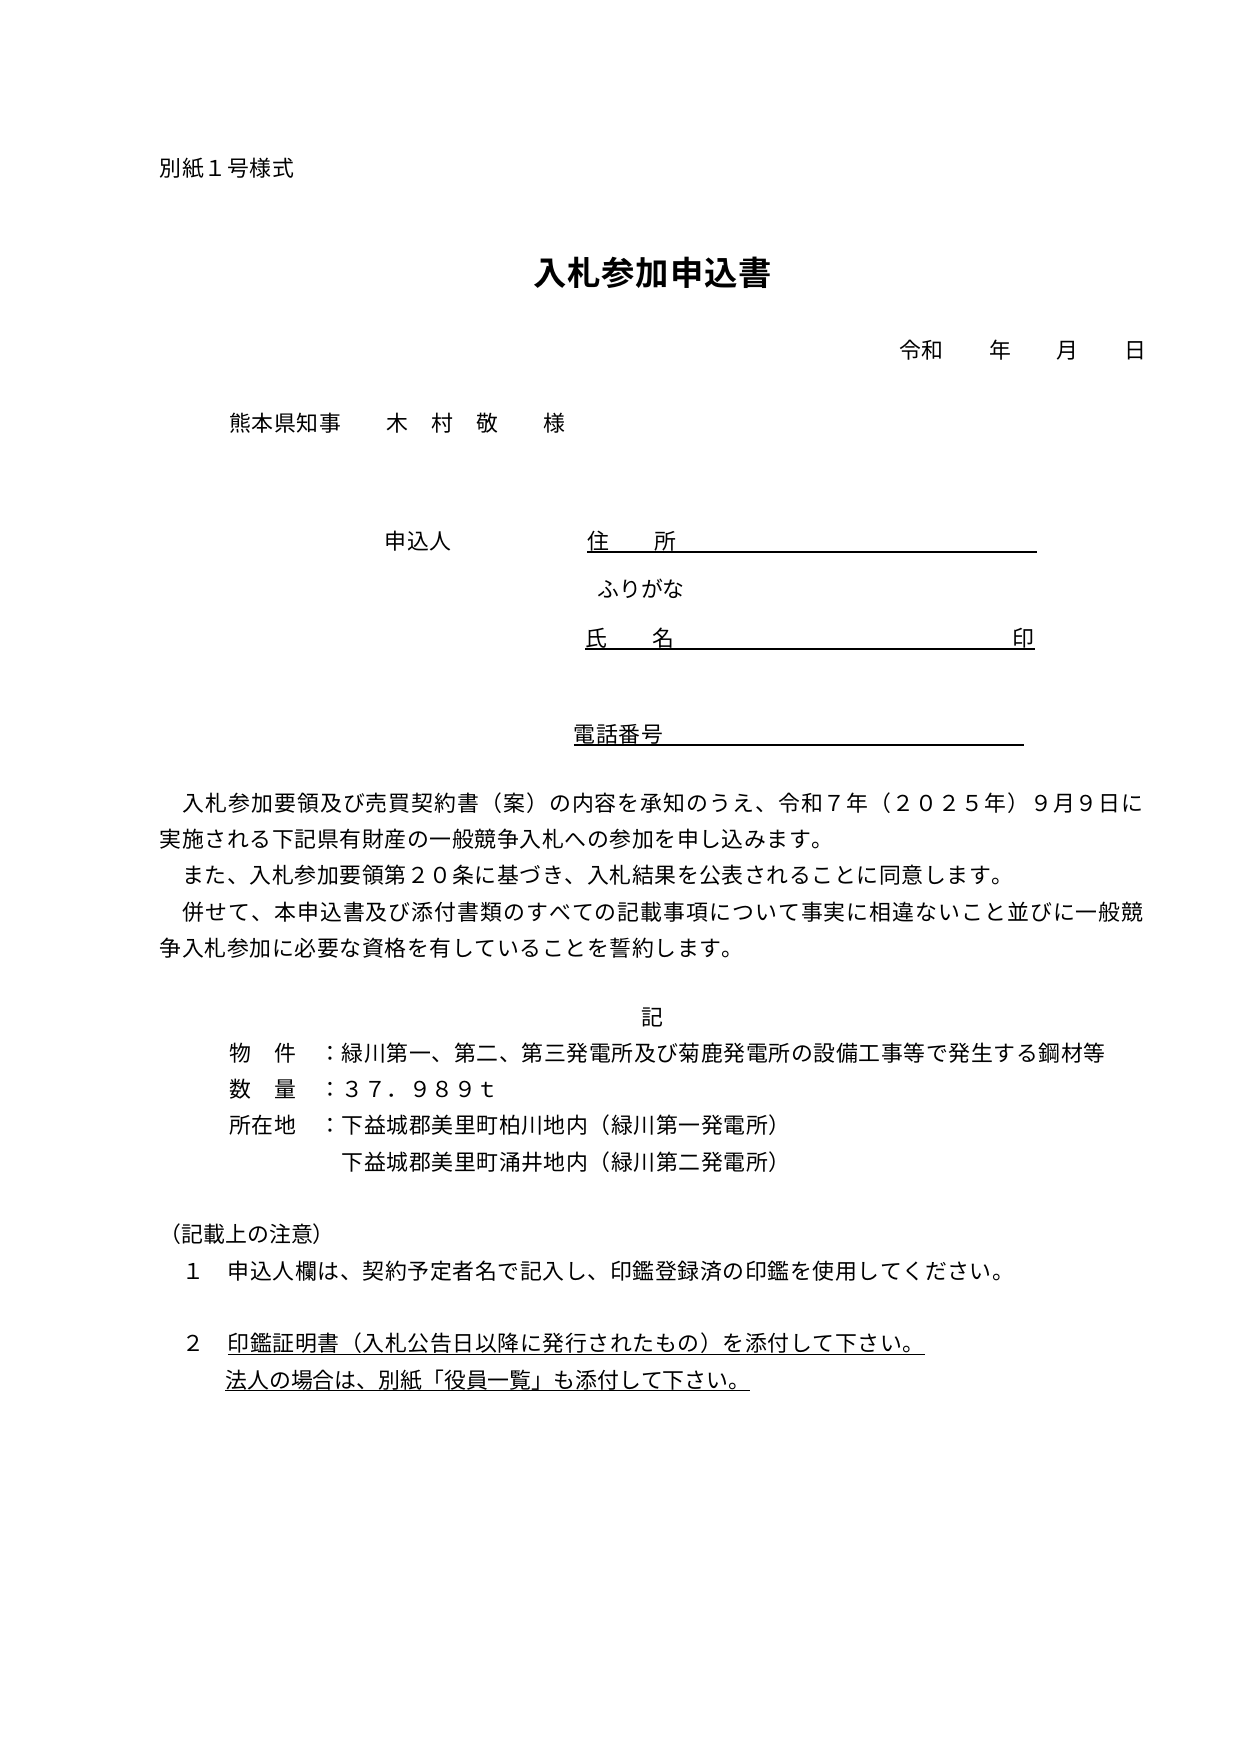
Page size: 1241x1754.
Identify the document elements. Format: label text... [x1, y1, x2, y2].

text 電話番号 [159, 704, 1146, 752]
text 熊本県知事 木 村 敬 様 [159, 402, 1146, 438]
text 令和 年 月 日 [159, 329, 1146, 366]
text 氏 名 印 [159, 608, 1146, 656]
text 入札参加要領及び売買契約書（案）の内容を承知のうえ、令和７年（２０２５年）９月９日に実施される下記県有財産の一般競争入札への参加を申し込みます。 [159, 782, 1146, 855]
text 別紙１号様式 [159, 148, 1146, 184]
text 入札参加申込書 [159, 257, 1146, 293]
text ２ 印鑑証明書（入札公告日以降に発行されたもの）を添付して下さい。 [183, 1323, 1146, 1359]
text また、入札参加要領第２０条に基づき、入札結果を公表されることに同意します。 [159, 855, 1146, 891]
subtitle 記 [159, 1000, 1146, 1032]
text 申込人 住 所 [159, 511, 1146, 559]
text 所在地 ：下益城郡美里町柏川地内（緑川第一発電所） [159, 1104, 1146, 1141]
text １ 申込人欄は、契約予定者名で記入し、印鑑登録済の印鑑を使用してください。 [183, 1250, 1146, 1286]
text 数 量 ：３７．９８９ｔ [159, 1068, 1146, 1104]
text （記載上の注意） [159, 1214, 1146, 1250]
text 法人の場合は、別紙「役員一覧」も添付して下さい。 [159, 1359, 1146, 1395]
text 物 件 ：緑川第一、第二、第三発電所及び菊鹿発電所の設備工事等で発生する鋼材等 [159, 1032, 1146, 1068]
text 併せて、本申込書及び添付書類のすべての記載事項について事実に相違ないこと並びに一般競争入札参加に必要な資格を有していることを誓約します。 [159, 891, 1146, 964]
text ふりがな [159, 559, 1146, 608]
text 下益城郡美里町涌井地内（緑川第二発電所） [159, 1141, 1146, 1177]
